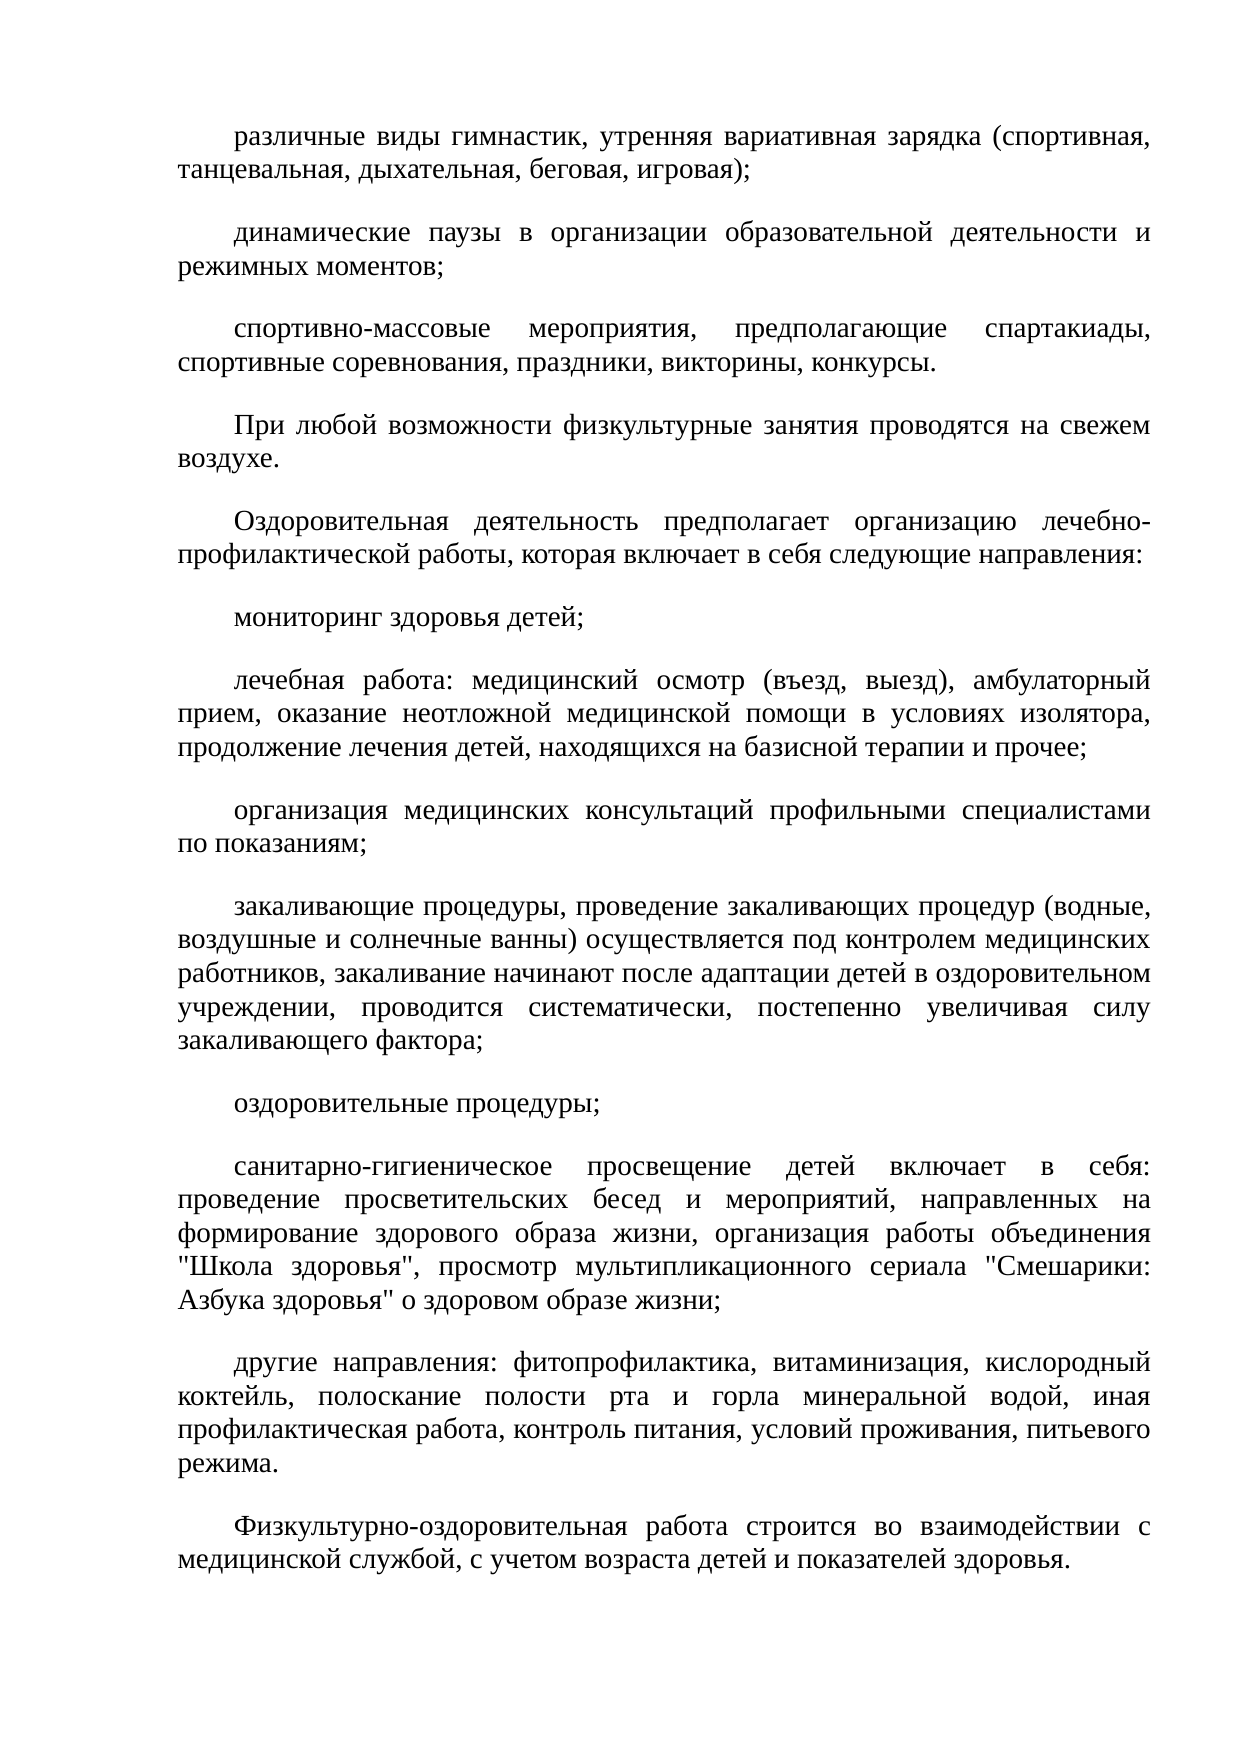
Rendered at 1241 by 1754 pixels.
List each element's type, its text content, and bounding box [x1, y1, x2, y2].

text санитарно-гигиеническое просвещение детей включает в себя: проведение просветительских бесед и мероприятий, направленных на формирование здорового образа жизни, организация работы объединения "Школа здоровья", просмотр мультипликационного сериала "Смешарики: Азбука здоровья" о здоровом образе жизни; [177, 1148, 1152, 1315]
text закаливающие процедуры, проведение закаливающих процедур (водные, воздушные и солнечные ванны) осуществляется под контролем медицинских работников, закаливание начинают после адаптации детей в оздоровительном учреждении, проводится систематически, постепенно увеличивая силу закаливающего фактора; [177, 888, 1152, 1056]
text организация медицинских консультаций профильными специалистами по показаниям; [177, 792, 1152, 859]
text спортивно-массовые мероприятия, предполагающие спартакиады, спортивные соревнования, праздники, викторины, конкурсы. [177, 311, 1152, 378]
text оздоровительные процедуры; [177, 1085, 1152, 1118]
text лечебная работа: медицинский осмотр (въезд, выезд), амбулаторный прием, оказание неотложной медицинской помощи в условиях изолятора, продолжение лечения детей, находящихся на базисной терапии и прочее; [177, 662, 1152, 763]
text При любой возможности физкультурные занятия проводятся на свежем воздухе. [177, 407, 1152, 474]
text различные виды гимнастик, утренняя вариативная зарядка (спортивная, танцевальная, дыхательная, беговая, игровая); [177, 118, 1152, 185]
text Оздоровительная деятельность предполагает организацию лечебно-профилактической работы, которая включает в себя следующие направления: [177, 503, 1152, 570]
text динамические паузы в организации образовательной деятельности и режимных моментов; [177, 214, 1152, 281]
text мониторинг здоровья детей; [177, 599, 1152, 633]
text Физкультурно-оздоровительная работа строится во взаимодействии с медицинской службой, с учетом возраста детей и показателей здоровья. [177, 1508, 1152, 1575]
text другие направления: фитопрофилактика, витаминизация, кислородный коктейль, полоскание полости рта и горла минеральной водой, иная профилактическая работа, контроль питания, условий проживания, питьевого режима. [177, 1344, 1152, 1479]
